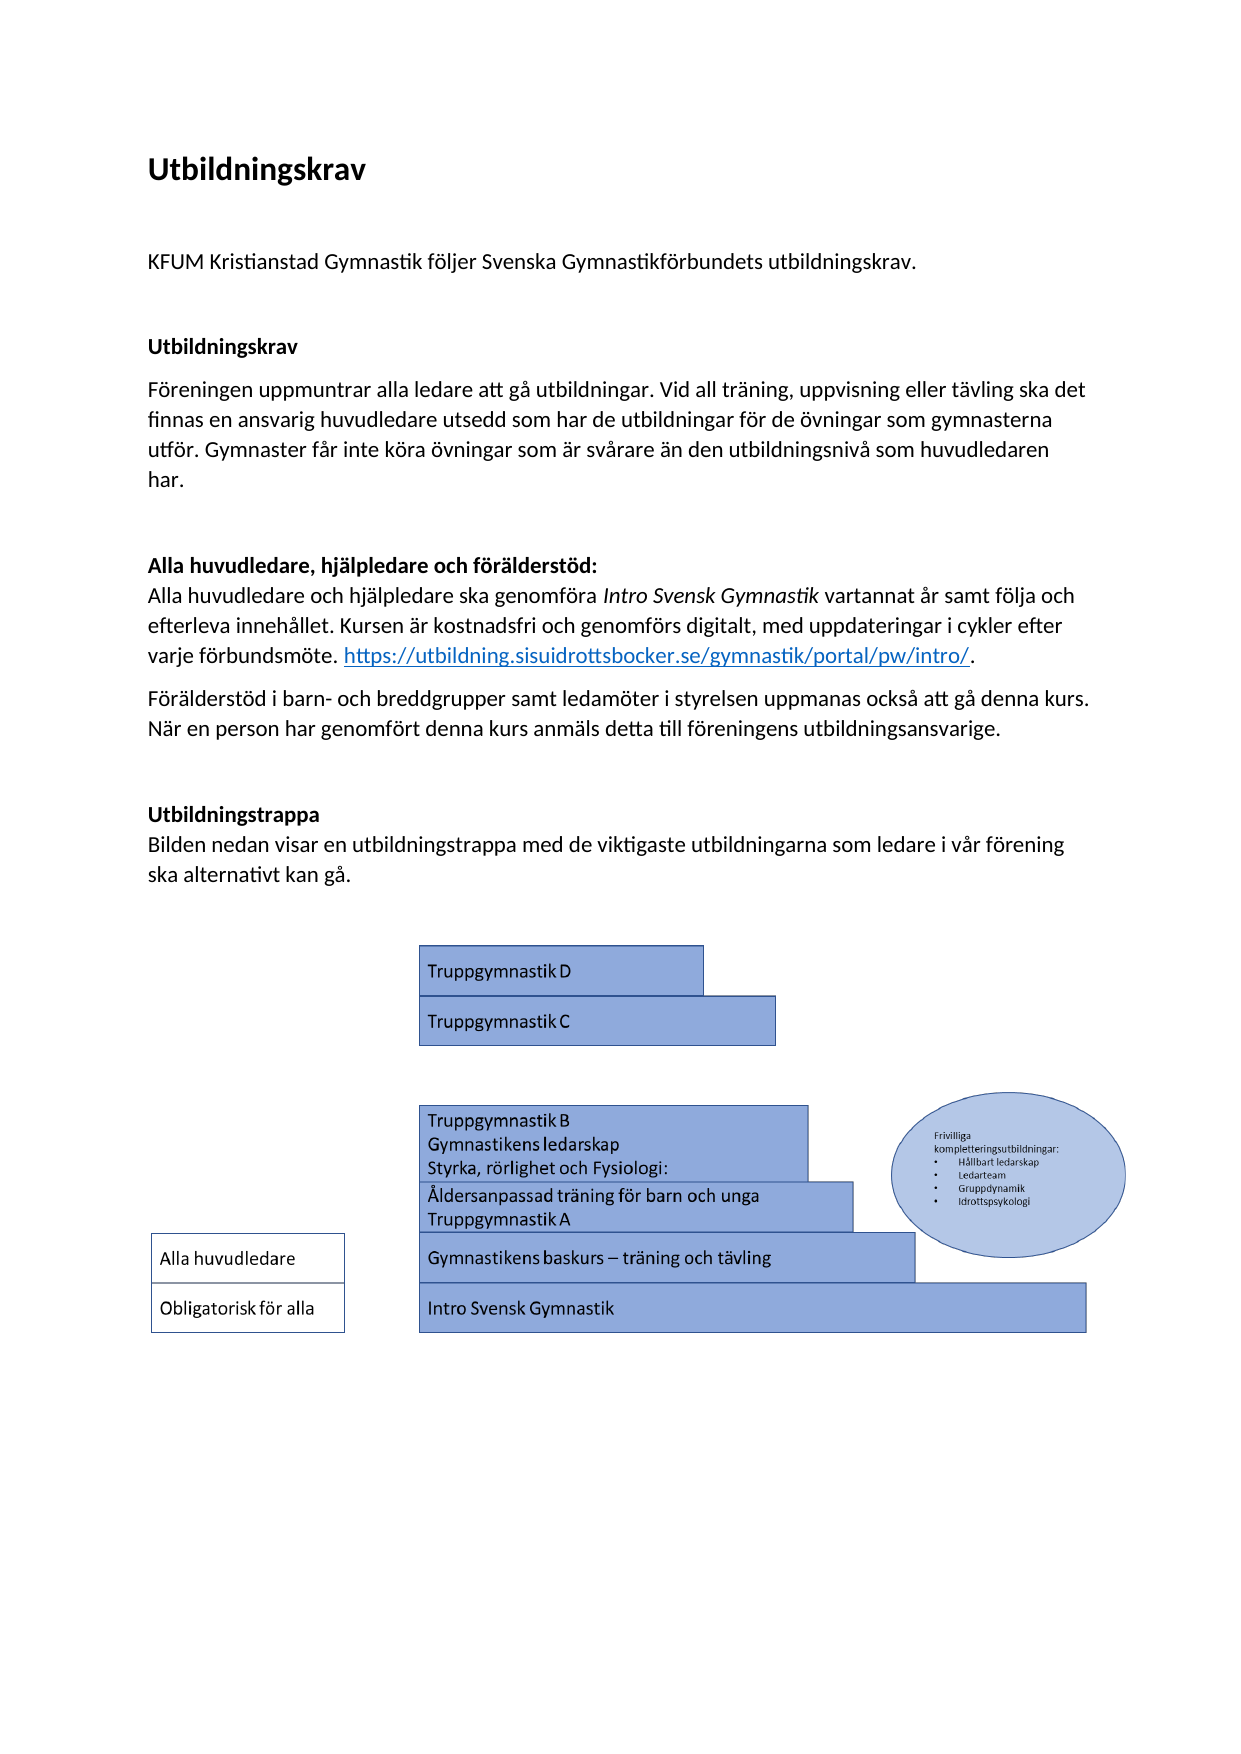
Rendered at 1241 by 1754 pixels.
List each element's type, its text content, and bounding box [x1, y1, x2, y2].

picture [147, 945, 1126, 1333]
text Utbildningskrav [148, 148, 1093, 188]
text Föreningen uppmuntrar alla ledare att gå utbildningar. Vid all träning, uppvisning eller tävling ska det finnas en ansvarig huvudledare utsedd som har de utbildningar för de övningar som gymnasterna utför. Gymnaster får inte köra övningar som är svårare än den utbildningsnivå som huvudledaren har. [148, 375, 1093, 493]
text KFUM Kristianstad Gymnastik följer Svenska Gymnastikförbundets utbildningskrav. [148, 247, 1093, 275]
text Förälderstöd i barn- och breddgrupper samt ledamöter i styrelsen uppmanas också att gå denna kurs. När en person har genomfört denna kurs anmäls detta till föreningens utbildningsansvarige. [148, 684, 1093, 742]
text Utbildningstrappa Bilden nedan visar en utbildningstrappa med de viktigaste utbildningarna som ledare i vår förening ska alternativt kan gå. [148, 800, 1093, 888]
text Alla huvudledare, hjälpledare och förälderstöd: Alla huvudledare och hjälpledare ska genomföra Intro Svensk Gymnastik vartannat år samt följa och efterleva innehållet. Kursen är kostnadsfri och genomförs digitalt, med uppdateringar i cykler efter varje förbundsmöte. https://utbildning.sisuidrottsbocker.se/gymnastik/portal/pw/intro/. [148, 551, 1093, 669]
text Utbildningskrav [148, 332, 1093, 360]
